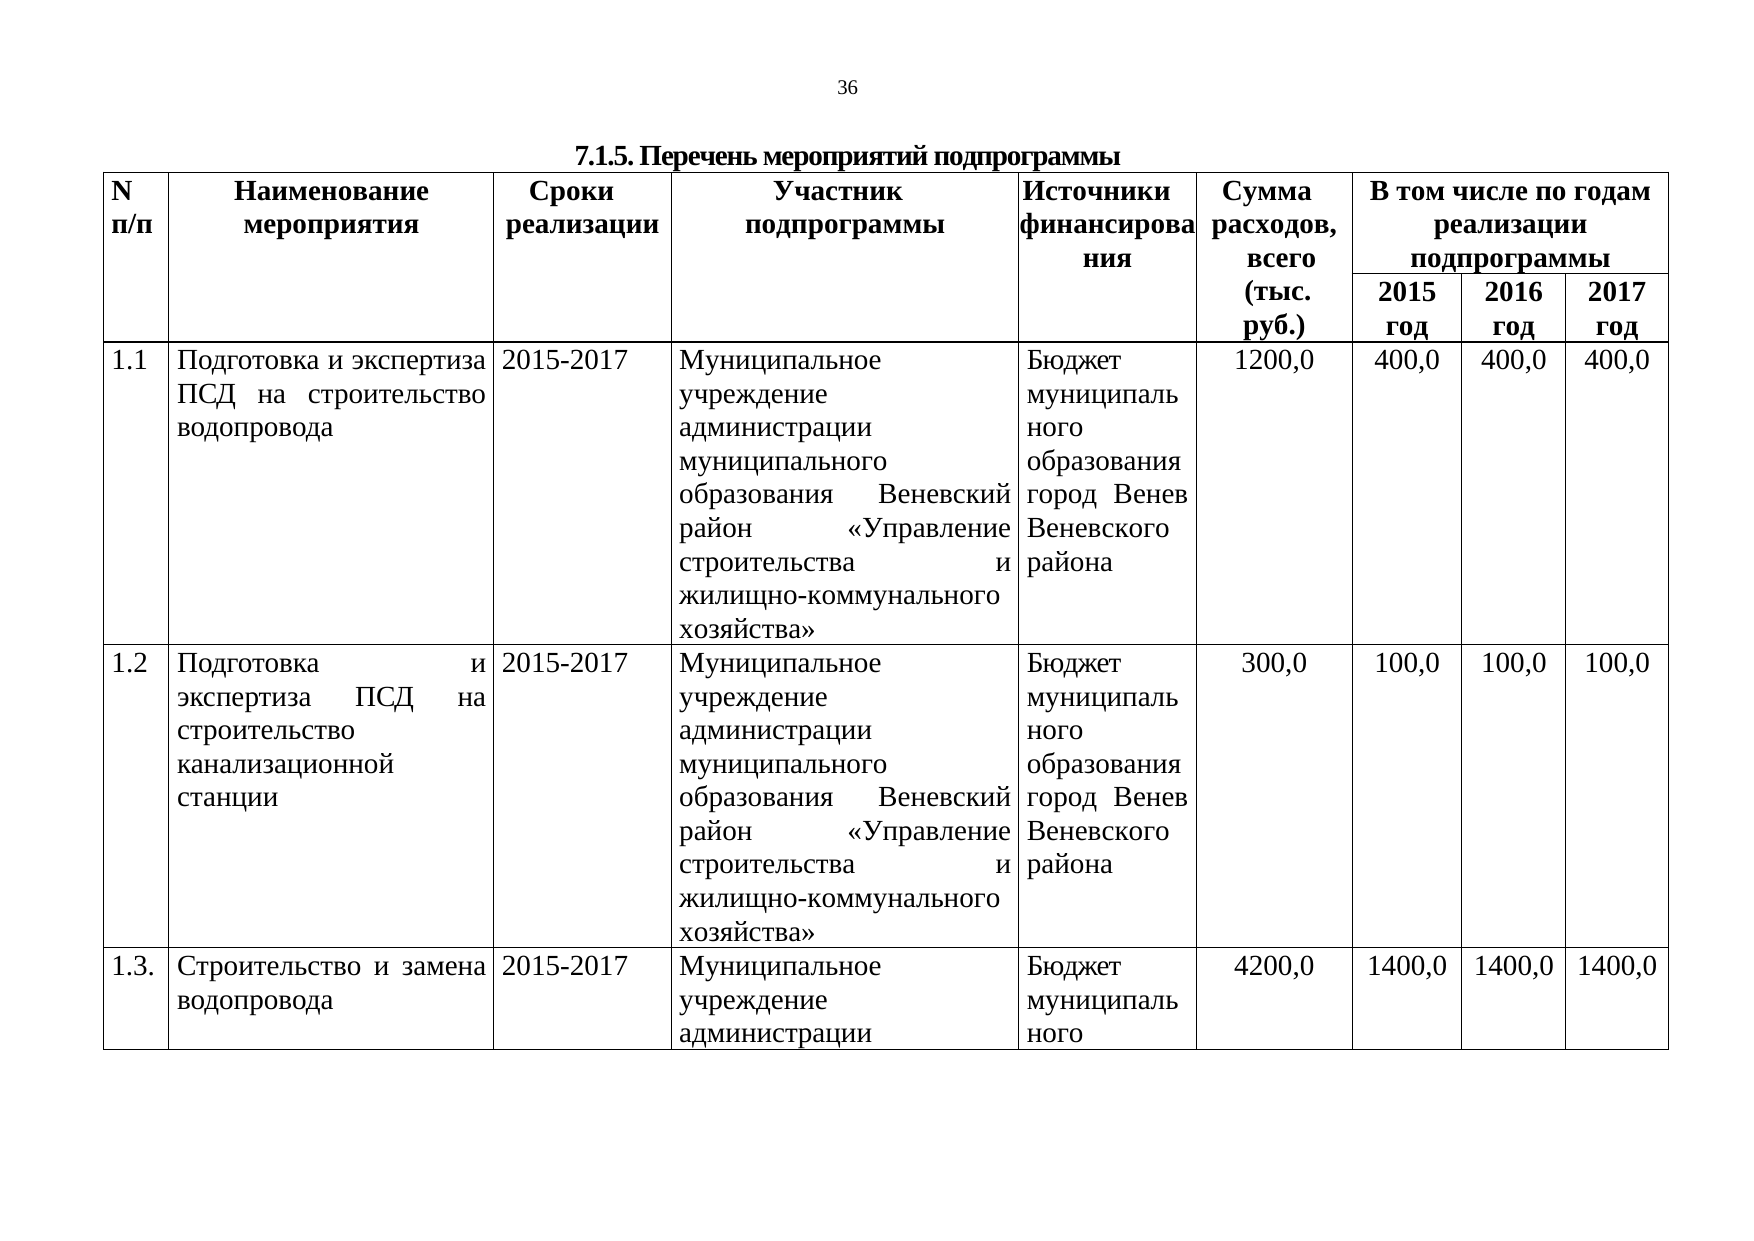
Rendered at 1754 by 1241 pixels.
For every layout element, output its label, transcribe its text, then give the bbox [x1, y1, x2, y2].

table_cell Муниципальное учреждение администрации муниципального образования Веневский район «Управление строительства и жилищно-коммунального хозяйства» [672, 343, 1018, 644]
table_cell 1200,0 [1197, 343, 1352, 644]
table_header В том числе по годам реализации подпрограммы [1353, 173, 1668, 273]
table_cell 400,0 [1353, 343, 1461, 644]
table_cell 400,0 [1462, 343, 1565, 644]
table_cell 1.2 [104, 645, 168, 947]
table_cell 1400,0 [1566, 948, 1668, 1049]
table_cell 4200,0 [1197, 948, 1352, 1049]
table_header N п/п [104, 173, 168, 341]
table_cell 1.1 [104, 343, 168, 644]
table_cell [1019, 948, 1196, 1049]
table_cell 1400,0 [1353, 948, 1461, 1049]
table_cell 1.3. [104, 948, 168, 1049]
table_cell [169, 948, 493, 1049]
table_cell 2015 год [1353, 274, 1461, 341]
table_header Сроки реализации [494, 173, 671, 341]
table_header Сумма расходов, всего (тыс. руб.) [1197, 173, 1352, 341]
table_cell Муниципальное учреждение администрации муниципального образования Веневский район «Управление строительства и жилищно-коммунального хозяйства» [672, 645, 1018, 947]
table_cell 100,0 [1566, 645, 1668, 947]
table_header Источники финансирования [1019, 173, 1196, 341]
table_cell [672, 948, 1018, 1049]
table_cell Подготовка и экспертиза ПСД на строительство канализационной станции [169, 645, 493, 947]
table_cell Бюджет муниципального образования город Венев Веневского района [1019, 645, 1196, 947]
table_header Участник подпрограммы [672, 173, 1018, 341]
table_cell 300,0 [1197, 645, 1352, 947]
table_cell 2016 год [1462, 274, 1565, 341]
table_cell 400,0 [1566, 343, 1668, 644]
table_cell 2015-2017 [494, 948, 671, 1049]
table_cell 2017 год [1566, 274, 1668, 341]
table_cell 2015-2017 [494, 645, 671, 947]
table_cell 100,0 [1462, 645, 1565, 947]
table_cell 1400,0 [1462, 948, 1565, 1049]
text 7.1.5. Перечень мероприятий подпрограммы [61, 138, 1636, 172]
table_cell 2015-2017 [494, 343, 671, 644]
table_cell Бюджет муниципального образования город Венев Веневского района [1019, 343, 1196, 644]
table_cell Подготовка и экспертиза ПСД на строительство водопровода [169, 343, 493, 644]
table_cell 100,0 [1353, 645, 1461, 947]
table_header Наименование мероприятия [169, 173, 493, 341]
